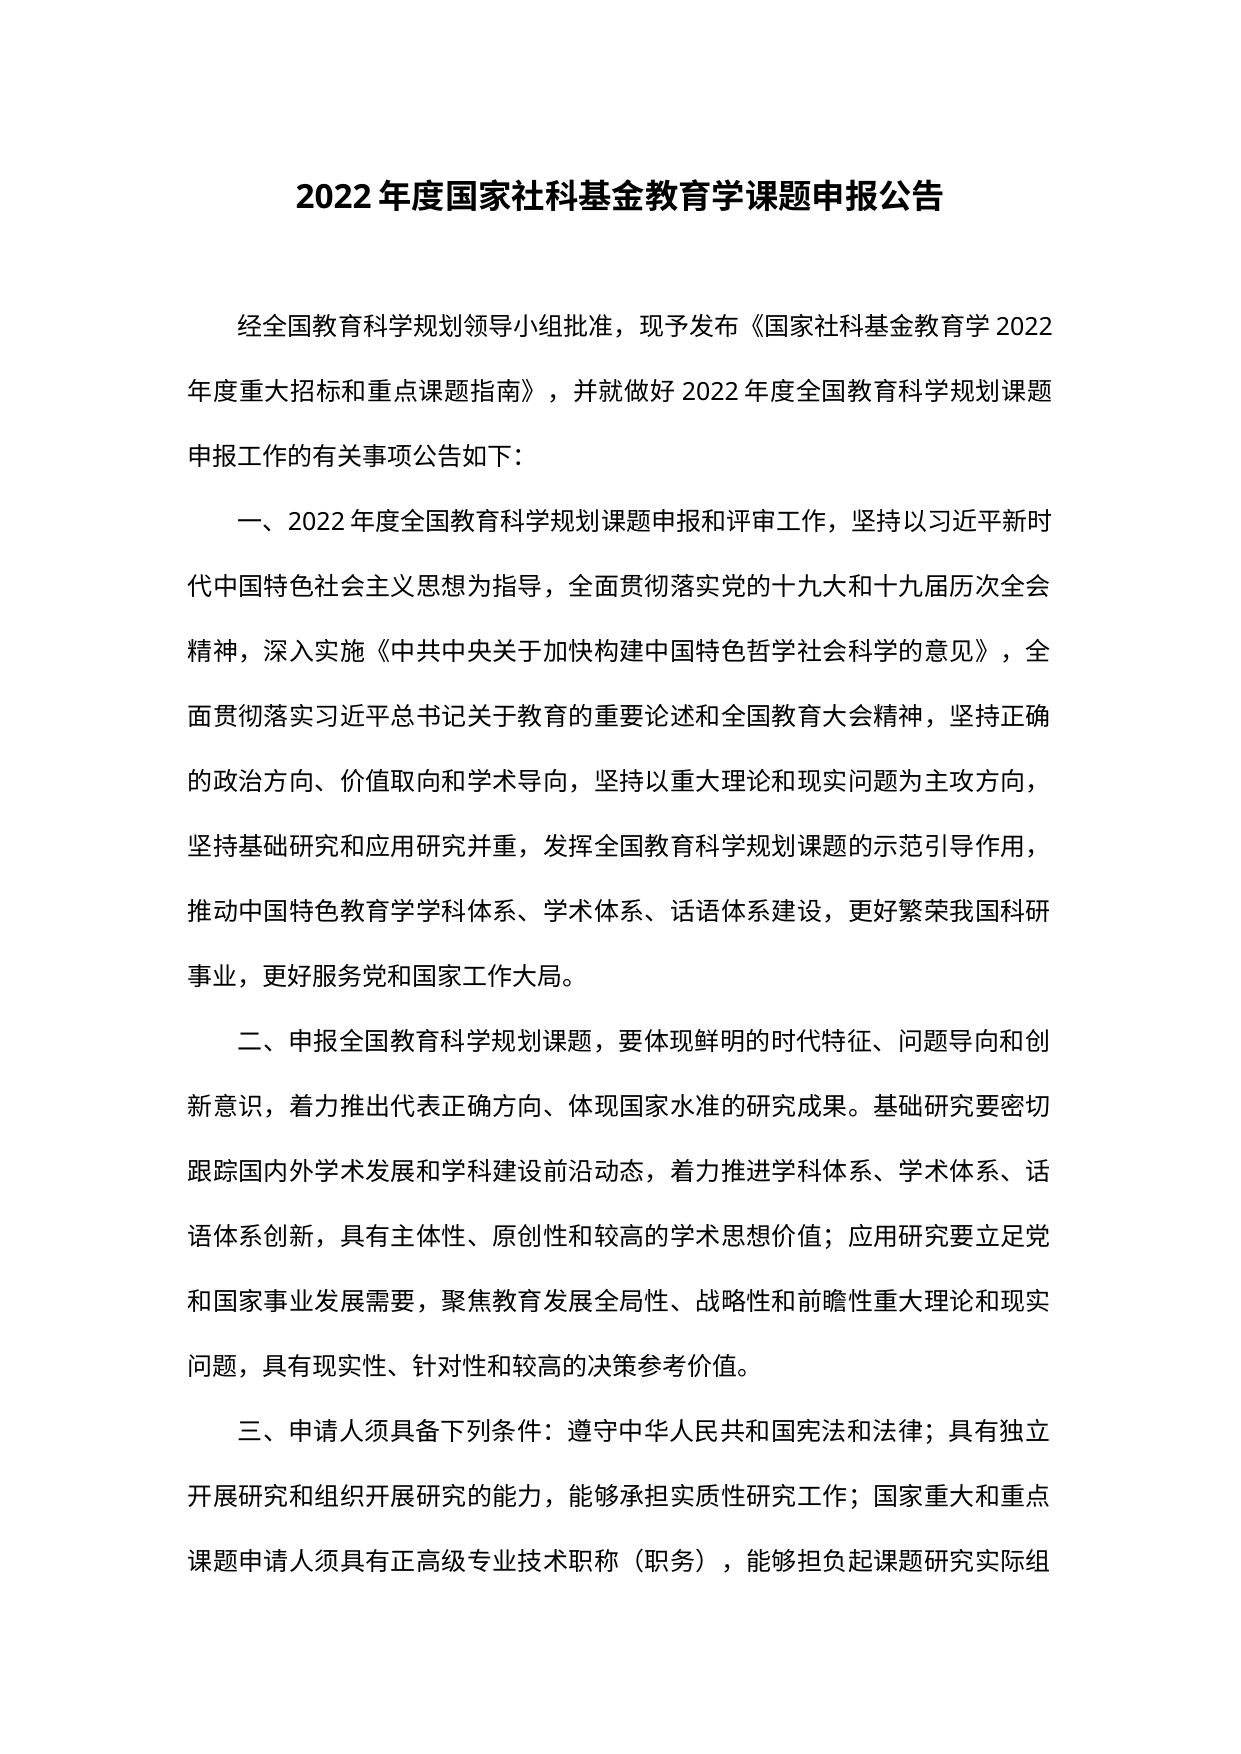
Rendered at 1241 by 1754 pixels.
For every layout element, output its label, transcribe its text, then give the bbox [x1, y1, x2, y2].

text 经全国教育科学规划领导小组批准，现予发布《国家社科基金教育学2022年度重大招标和重点课题指南》，并就做好2022年度全国教育科学规划课题申报工作的有关事项公告如下： [187, 292, 1053, 487]
text 2022年度国家社科基金教育学课题申报公告 [187, 162, 1053, 227]
text 一、2022年度全国教育科学规划课题申报和评审工作，坚持以习近平新时代中国特色社会主义思想为指导，全面贯彻落实党的十九大和十九届历次全会精神，深入实施《中共中央关于加快构建中国特色哲学社会科学的意见》，全面贯彻落实习近平总书记关于教育的重要论述和全国教育大会精神，坚持正确的政治方向、价值取向和学术导向，坚持以重大理论和现实问题为主攻方向，坚持基础研究和应用研究并重，发挥全国教育科学规划课题的示范引导作用，推动中国特色教育学学科体系、学术体系、话语体系建设，更好繁荣我国科研事业，更好服务党和国家工作大局。 [187, 487, 1053, 1007]
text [187, 1397, 1053, 1592]
text 二、申报全国教育科学规划课题，要体现鲜明的时代特征、问题导向和创新意识，着力推出代表正确方向、体现国家水准的研究成果。基础研究要密切跟踪国内外学术发展和学科建设前沿动态，着力推进学科体系、学术体系、话语体系创新，具有主体性、原创性和较高的学术思想价值；应用研究要立足党和国家事业发展需要，聚焦教育发展全局性、战略性和前瞻性重大理论和现实问题，具有现实性、针对性和较高的决策参考价值。 [187, 1007, 1053, 1397]
